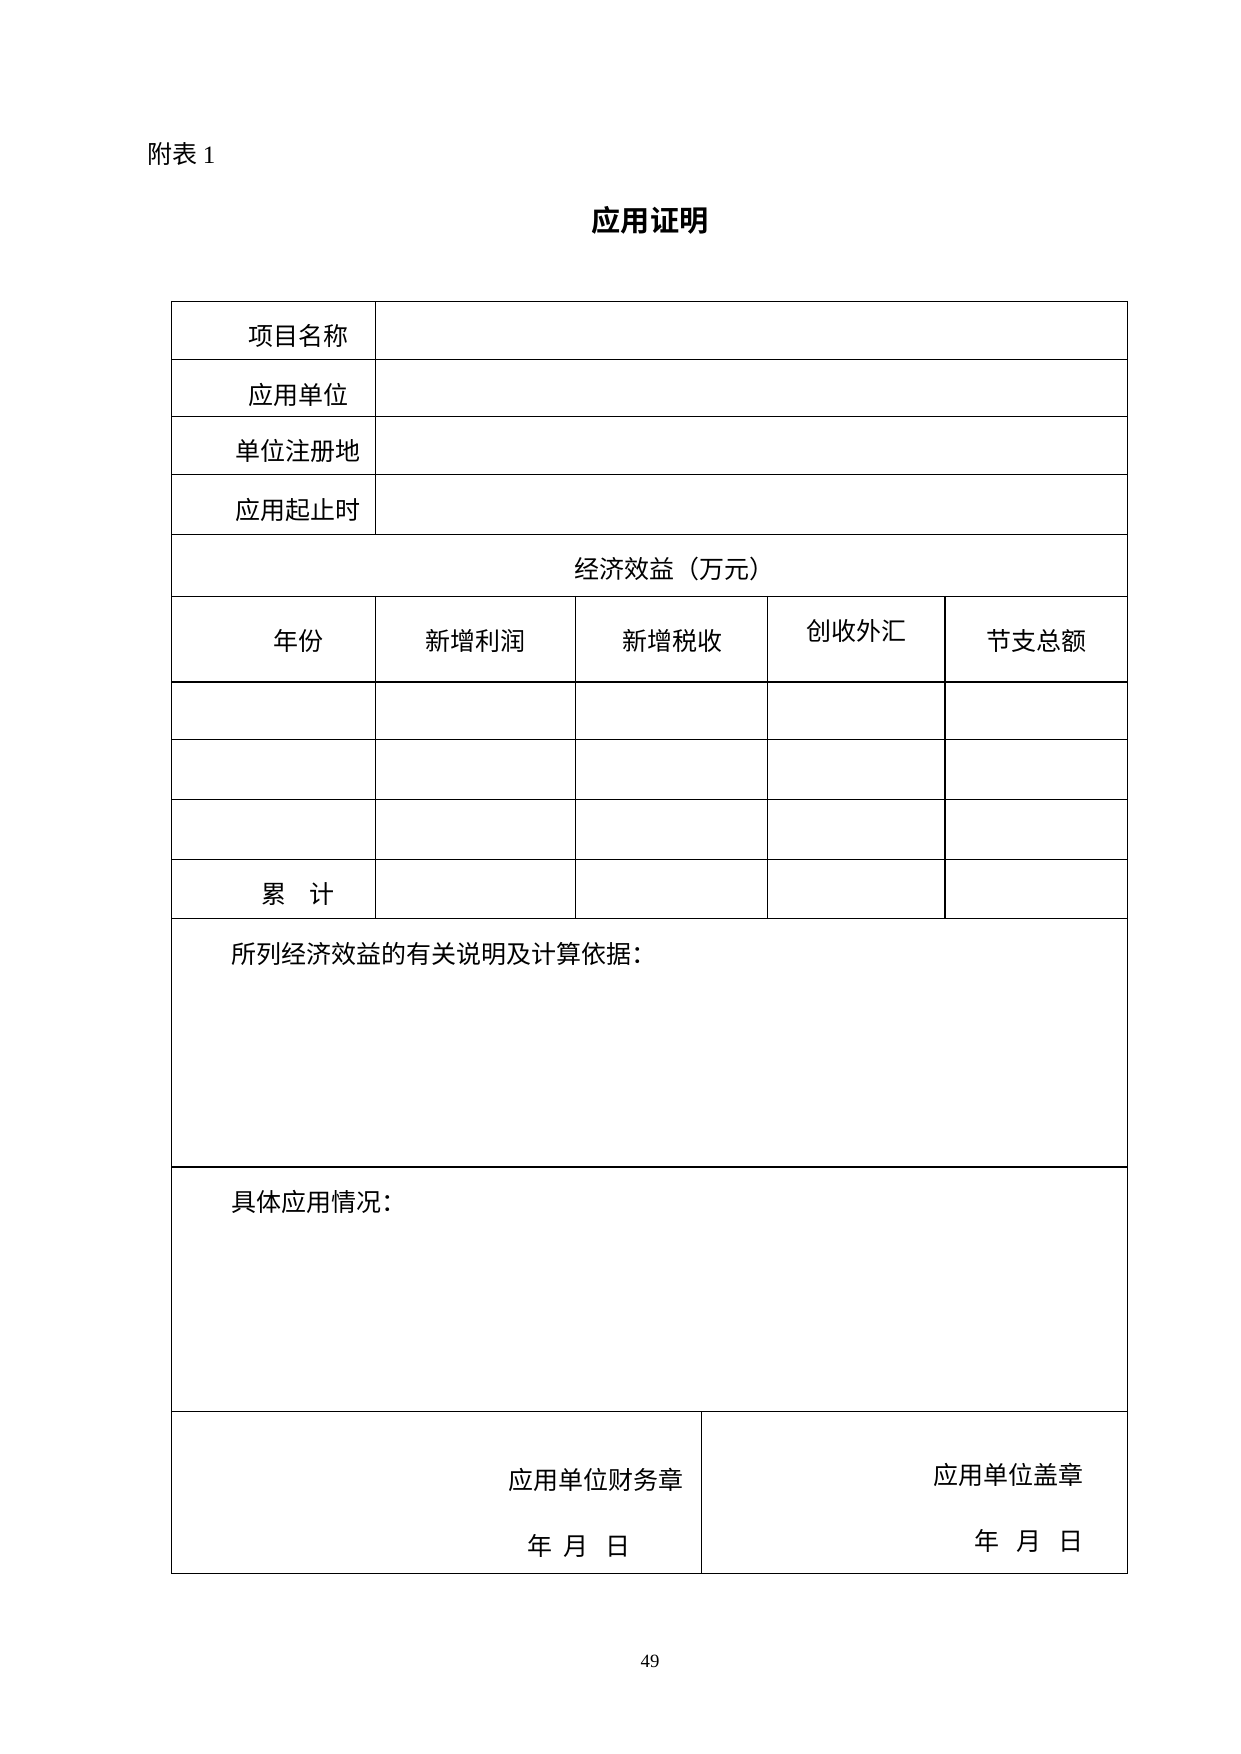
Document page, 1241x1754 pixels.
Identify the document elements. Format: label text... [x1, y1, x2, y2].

table_cell 新增税收 [576, 597, 767, 681]
table_cell 节支总额 [946, 597, 1127, 681]
table_header [376, 302, 1127, 359]
table_cell [946, 800, 1127, 859]
table_cell [172, 800, 375, 859]
text 应用证明 [148, 185, 1152, 251]
table_cell 所列经济效益的有关说明及计算依据： [172, 919, 1127, 1166]
text 附表1 [148, 119, 1152, 185]
table_cell [576, 800, 767, 859]
table_cell 经济效益（万元） [172, 535, 1127, 596]
table_cell [376, 860, 575, 918]
table_cell [768, 800, 944, 859]
table_cell [376, 740, 575, 799]
table_cell [376, 417, 1127, 474]
table_cell [172, 683, 375, 739]
table_header 项目名称 [172, 302, 375, 359]
table_cell [376, 800, 575, 859]
table_cell 单位注册地址 [172, 417, 375, 474]
table_cell 新增利润 [376, 597, 575, 681]
table_cell [576, 683, 767, 739]
table_cell [946, 683, 1127, 739]
table_cell 年份 [172, 597, 375, 681]
table_cell 具体应用情况： [172, 1168, 1127, 1411]
table_cell [946, 860, 1127, 918]
table_cell 应用单位财务章 年 月 日 [172, 1412, 701, 1573]
table_cell [172, 740, 375, 799]
table_cell [576, 740, 767, 799]
table_cell [376, 475, 1127, 534]
table_cell [376, 683, 575, 739]
table_cell 创收外汇 （美元） [768, 597, 944, 681]
table_cell 应用单位 [172, 360, 375, 416]
table_cell [768, 683, 944, 739]
table_cell 应用起止时间 [172, 475, 375, 534]
table_cell [768, 740, 944, 799]
table_cell [768, 860, 944, 918]
table_cell [946, 740, 1127, 799]
table_cell [576, 860, 767, 918]
table_cell 应用单位盖章 年 月 日 [702, 1412, 1127, 1573]
table_cell 累 计 [172, 860, 375, 918]
table_cell [376, 360, 1127, 416]
